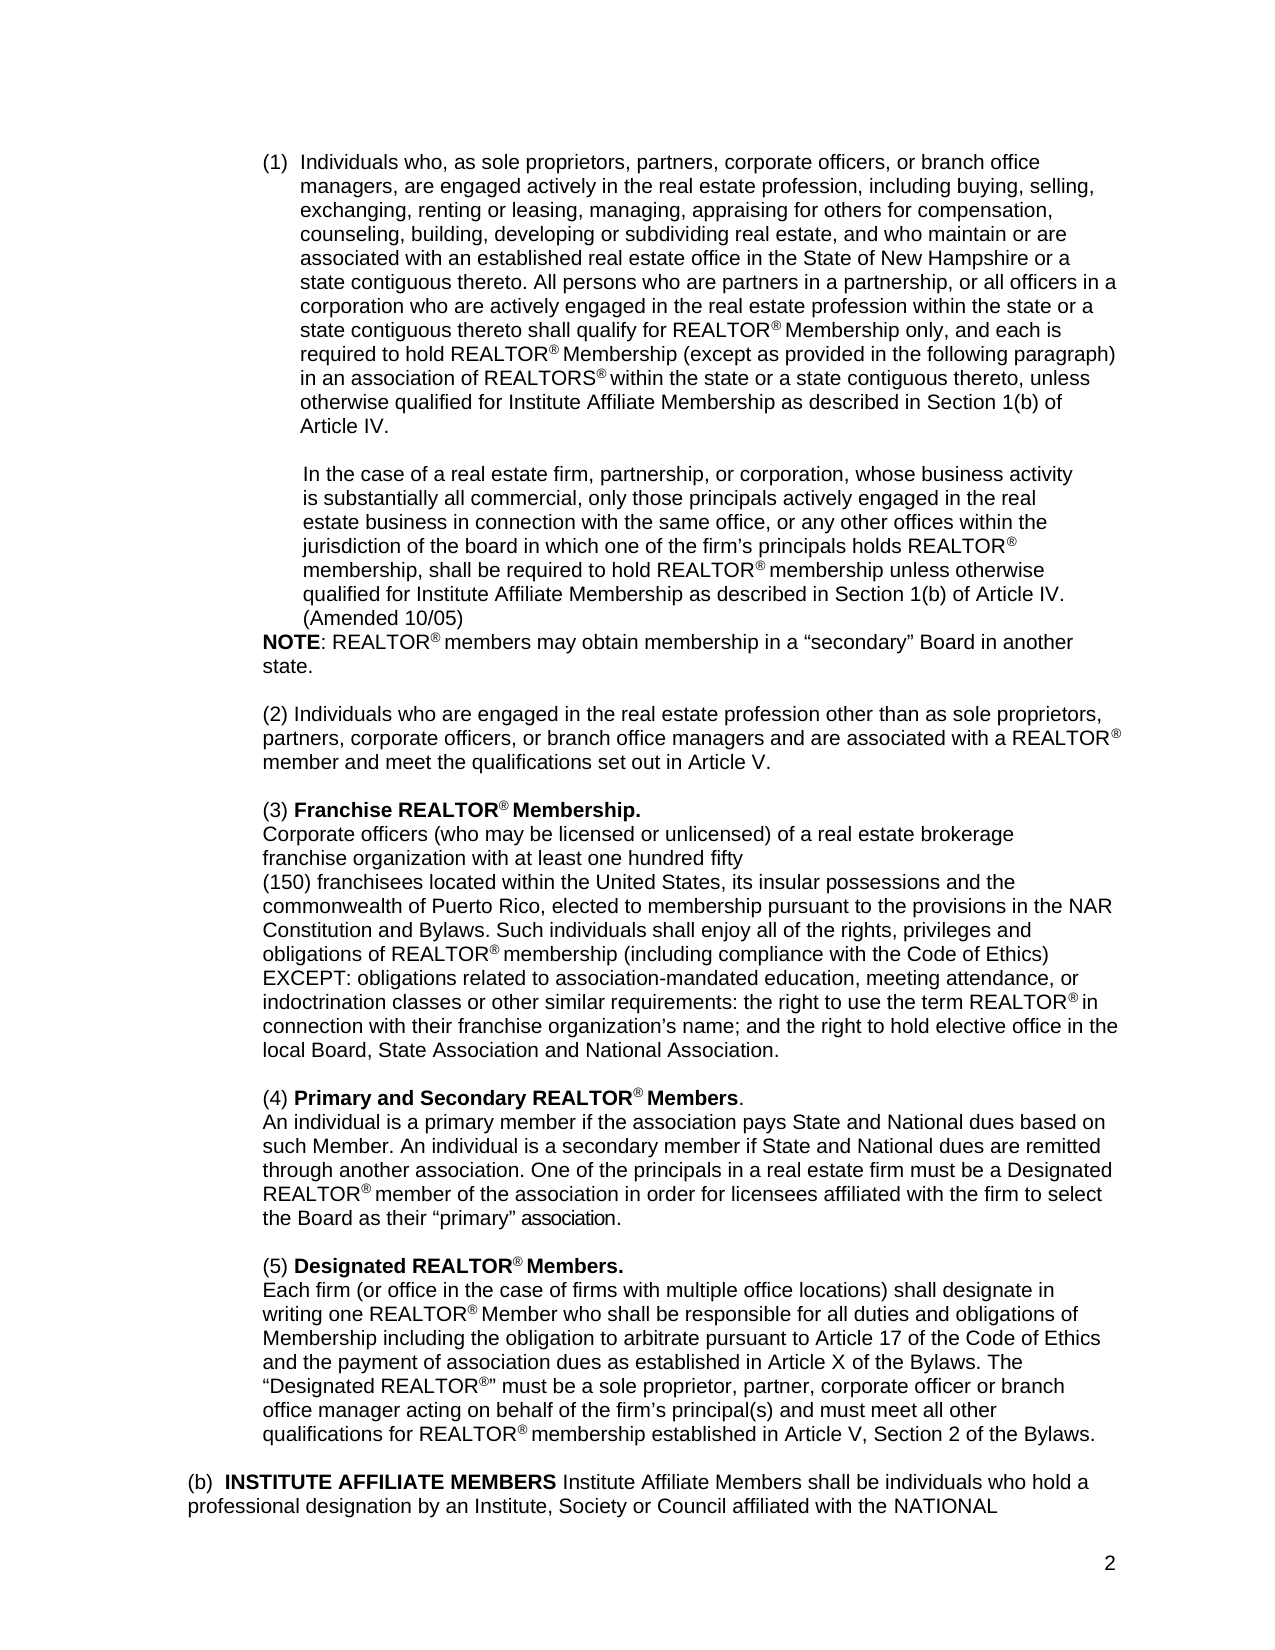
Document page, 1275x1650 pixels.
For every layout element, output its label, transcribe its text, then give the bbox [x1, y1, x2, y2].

list INSTITUTE AFFILIATE MEMBERS Institute Affiliate Members shall be individuals who hold a professional designation by an Institute, Society or Council affiliated with the NATIONAL [187, 1470, 1102, 1518]
text In the case of a real estate firm, partnership, or corporation, whose business activity is substantially all commercial, only those principals actively engaged in the real estate business in connection with the same office, or any other offices within the jurisdiction of the board in which one of the firm’s principals holds REALTOR® membership, shall be required to hold REALTOR® membership unless otherwise qualified for Institute Affiliate Membership as described in Section 1(b) of Article IV. (Amended 10/05) [303, 462, 1076, 630]
list Designated REALTOR® Members. Each firm (or office in the case of firms with multiple office locations) shall designate in writing one REALTOR® Member who shall be responsible for all duties and obligations of Membership including the obligation to arbitrate pursuant to Article 17 of the Code of Ethics and the payment of association dues as established in Article X of the Bylaws. The “Designated REALTOR®” must be a sole proprietor, partner, corporate officer or branch office manager acting on behalf of the firm’s principal(s) and must meet all other qualifications for REALTOR® membership established in Article V, Section 2 of the Bylaws. [262, 1253, 1113, 1446]
text NOTE: REALTOR® members may obtain membership in a “secondary” Board in another state. [262, 630, 1109, 678]
text (150) franchisees located within the United States, its insular possessions and the commonwealth of Puerto Rico, elected to membership pursuant to the provisions in the NAR Constitution and Bylaws. Such individuals shall enjoy all of the rights, privileges and obligations of REALTOR® membership (including compliance with the Code of Ethics) EXCEPT: obligations related to association-mandated education, meeting attendance, or indoctrination classes or other similar requirements: the right to use the term REALTOR® in connection with their franchise organization’s name; and the right to hold elective office in the local Board, State Association and National Association. [262, 870, 1124, 1062]
list Individuals who are engaged in the real estate profession other than as sole proprietors, partners, corporate officers, or branch office managers and are associated with a REALTOR® member and meet the qualifications set out in Article V. [262, 702, 1122, 774]
list Franchise REALTOR® Membership. Corporate officers (who may be licensed or unlicensed) of a real estate brokerage franchise organization with at least one hundred fifty [262, 798, 1099, 870]
list Individuals who, as sole proprietors, partners, corporate officers, or branch office managers, are engaged actively in the real estate profession, including buying, selling, exchanging, renting or leasing, managing, appraising for others for compensation, counseling, building, developing or subdividing real estate, and who maintain or are associated with an established real estate office in the State of New Hampshire or a state contiguous thereto. All persons who are partners in a partnership, or all officers in a corporation who are actively engaged in the real estate profession within the state or a state contiguous thereto shall qualify for REALTOR® Membership only, and each is required to hold REALTOR® Membership (except as provided in the following paragraph) in an association of REALTORS® within the state or a state contiguous thereto, unless otherwise qualified for Institute Affiliate Membership as described in Section 1(b) of Article IV. [262, 150, 1122, 438]
list Primary and Secondary REALTOR® Members. An individual is a primary member if the association pays State and National dues based on such Member. An individual is a secondary member if State and National dues are remitted through another association. One of the principals in a real estate firm must be a Designated REALTOR® member of the association in order for licensees affiliated with the firm to select the Board as their “primary” association. [262, 1085, 1123, 1229]
